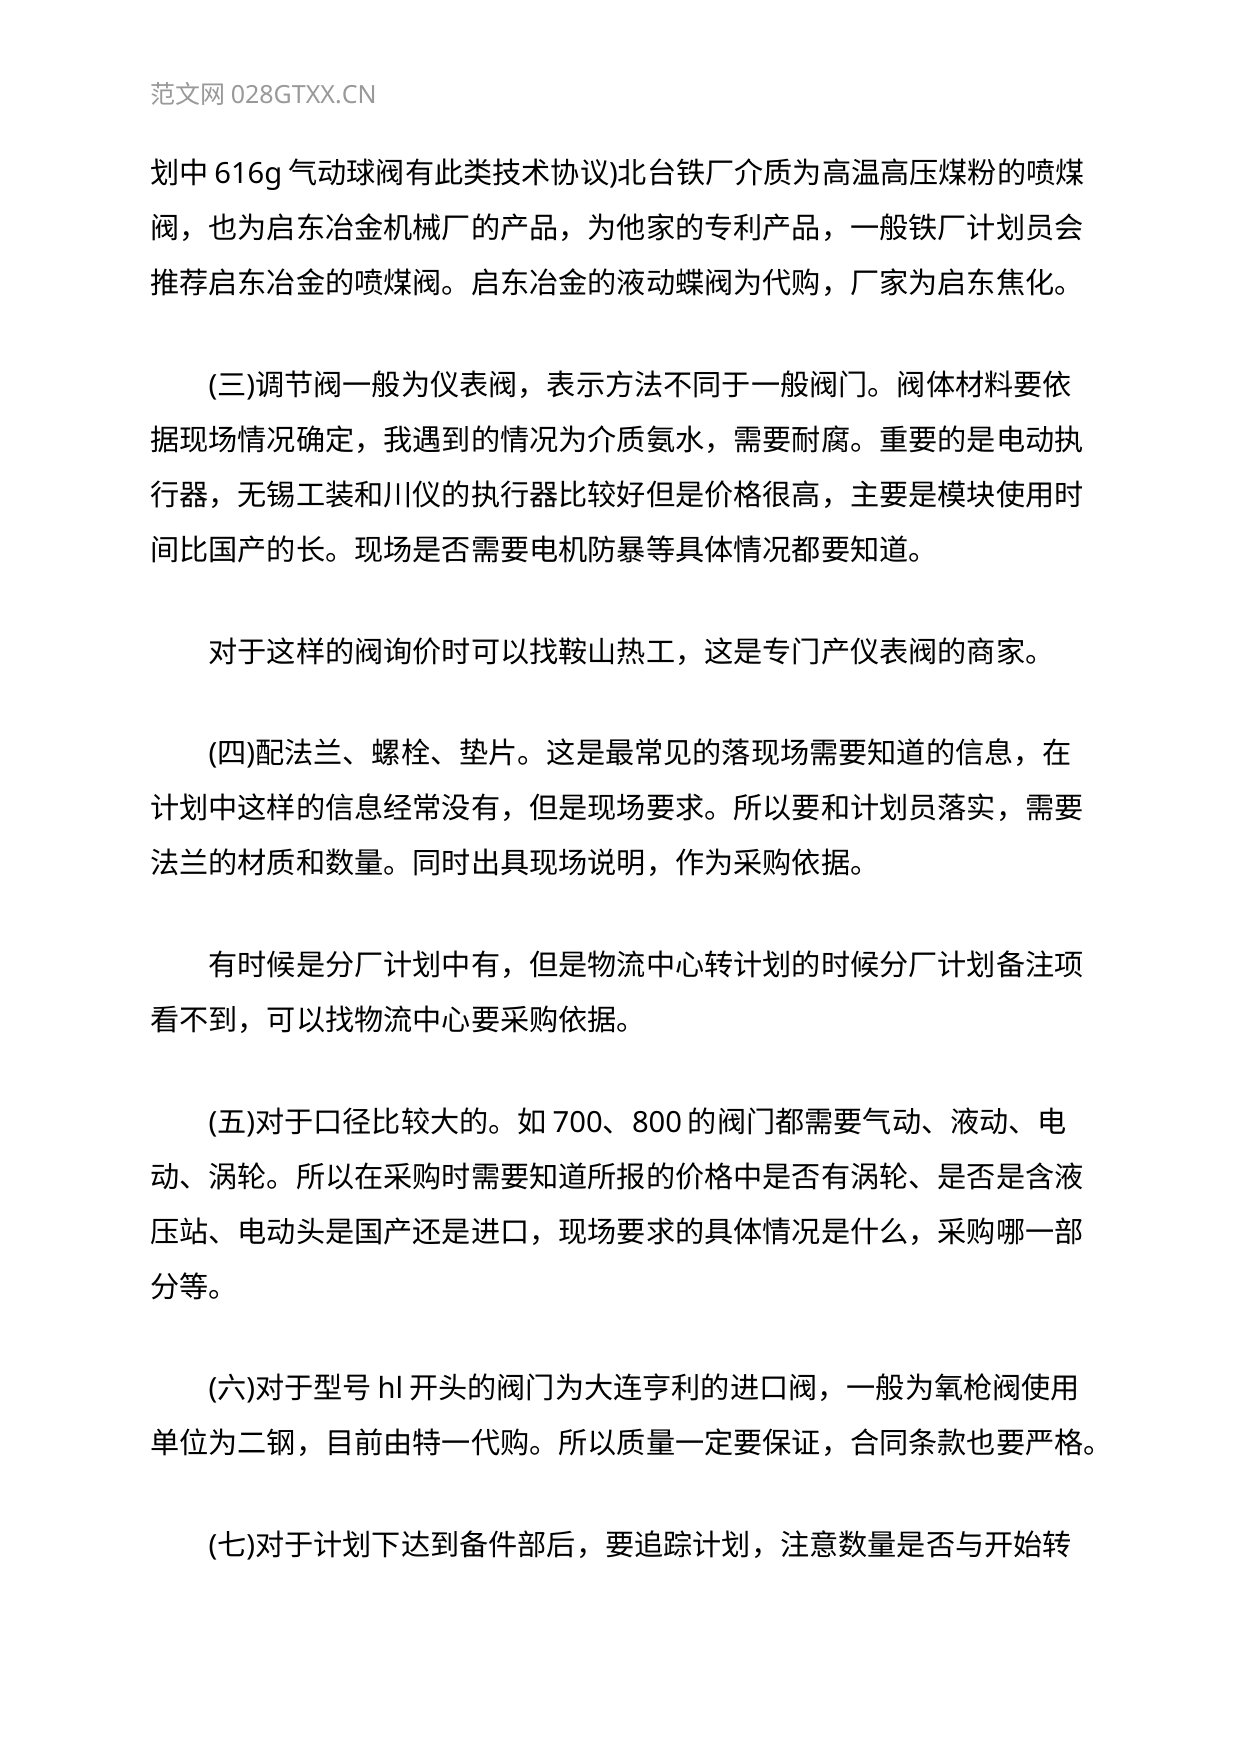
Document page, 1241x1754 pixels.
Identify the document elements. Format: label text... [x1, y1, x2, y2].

text (三)调节阀一般为仪表阀，表示方法不同于一般阀门。阀体材料要依据现场情况确定，我遇到的情况为介质氨水，需要耐腐。重要的是电动执行器，无锡工装和川仪的执行器比较好但是价格很高，主要是模块使用时间比国产的长。现场是否需要电机防暴等具体情况都要知道。 [150, 362, 1090, 569]
text (四)配法兰、螺栓、垫片。这是最常见的落现场需要知道的信息，在计划中这样的信息经常没有，但是现场要求。所以要和计划员落实，需要法兰的材质和数量。同时出具现场说明，作为采购依据。 [150, 730, 1090, 882]
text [150, 150, 1090, 302]
text 对于这样的阀询价时可以找鞍山热工，这是专门产仪表阀的商家。 [150, 628, 1090, 671]
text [150, 1522, 1090, 1564]
text (五)对于口径比较大的。如700、800的阀门都需要气动、液动、电动、涡轮。所以在采购时需要知道所报的价格中是否有涡轮、是否是含液压站、电动头是国产还是进口，现场要求的具体情况是什么，采购哪一部分等。 [150, 1098, 1090, 1305]
text (六)对于型号hl开头的阀门为大连亨利的进口阀，一般为氧枪阀使用单位为二钢，目前由特一代购。所以质量一定要保证，合同条款也要严格。 [150, 1365, 1090, 1462]
text 有时候是分厂计划中有，但是物流中心转计划的时候分厂计划备注项看不到，可以找物流中心要采购依据。 [150, 942, 1090, 1039]
